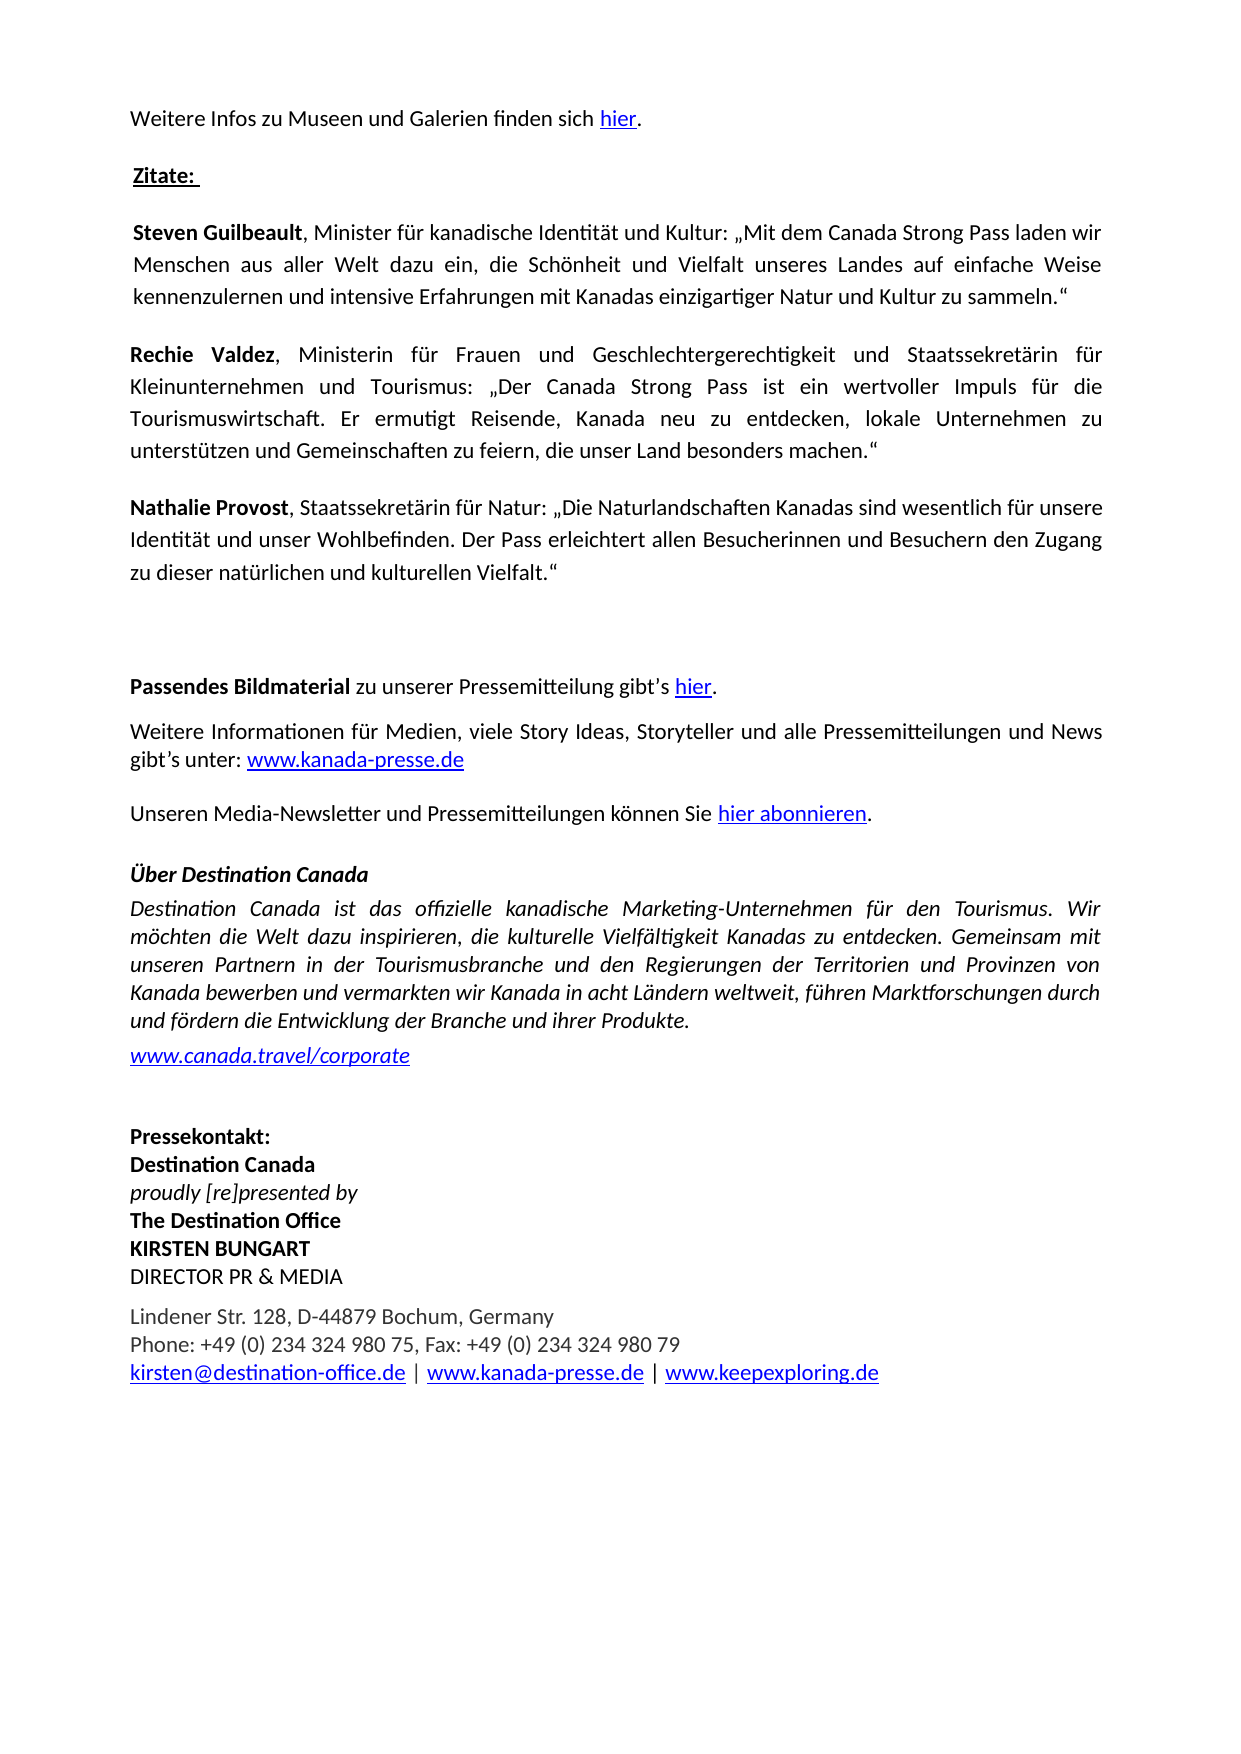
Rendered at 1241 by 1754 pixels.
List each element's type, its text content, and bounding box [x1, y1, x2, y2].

text Destination Canada ist das offizielle kanadische Marketing-Unternehmen für den Tourismus. Wir möchten die Welt dazu inspirieren, die kulturelle Vielfältigkeit Kanadas zu entdecken. Gemeinsam mit unseren Partnern in der Tourismusbranche und den Regierungen der Territorien und Provinzen von Kanada bewerben und vermarkten wir Kanada in acht Ländern weltweit, führen Marktforschungen durch und fördern die Entwicklung der Branche und ihrer Produkte. [130, 894, 1104, 1034]
text Über Destination Canada [130, 860, 1104, 888]
text The Destination Office [130, 1206, 1104, 1234]
text proudly [re]presented by [130, 1178, 1104, 1206]
text DIRECTOR PR & MEDIA [130, 1262, 1104, 1290]
text kirsten@destination-office.de | www.kanada-presse.de | www.keepexploring.de [130, 1358, 1104, 1387]
text www.canada.travel/corporate [130, 1041, 1104, 1069]
text Steven Guilbeault, Minister für kanadische Identität und Kultur: „Mit dem Canada Strong Pass laden wir Menschen aus aller Welt dazu ein, die Schönheit und Vielfalt unseres Landes auf einfache Weise kennenzulernen und intensive Erfahrungen mit Kanadas einzigartiger Natur und Kultur zu sammeln.“ [133, 218, 1104, 311]
text Weitere Infos zu Museen und Galerien finden sich hier. [130, 104, 1104, 132]
text Destination Canada [130, 1150, 1104, 1178]
text Phone: +49 (0) 234 324 980 75, Fax: +49 (0) 234 324 980 79 [130, 1331, 1104, 1358]
text KIRSTEN BUNGART [130, 1234, 1104, 1262]
text Nathalie Provost, Staatssekretärin für Natur: „Die Naturlandschaften Kanadas sind wesentlich für unsere Identität und unser Wohlbefinden. Der Pass erleichtert allen Besucherinnen und Besuchern den Zugang zu dieser natürlichen und kulturellen Vielfalt.“ [130, 493, 1104, 586]
text Lindener Str. 128, D-44879 Bochum, Germany [130, 1302, 1104, 1331]
text Pressekontakt: [130, 1122, 1104, 1150]
text Rechie Valdez, Ministerin für Frauen und Geschlechtergerechtigkeit und Staatssekretärin für Kleinunternehmen und Tourismus: „Der Canada Strong Pass ist ein wertvoller Impuls für die Tourismuswirtschaft. Er ermutigt Reisende, Kanada neu zu entdecken, lokale Unternehmen zu unterstützen und Gemeinschaften zu feiern, die unser Land besonders machen.“ [130, 340, 1104, 464]
text Zitate: [133, 161, 1104, 189]
text Unseren Media-Newsletter und Pressemitteilungen können Sie hier abonnieren. [130, 801, 1104, 826]
text Passendes Bildmaterial zu unserer Pressemitteilung gibt’s hier. [130, 672, 1104, 700]
text Weitere Informationen für Medien, viele Story Ideas, Storyteller und alle Pressemitteilungen und News gibt’s unter: www.kanada-presse.de [130, 717, 1104, 773]
